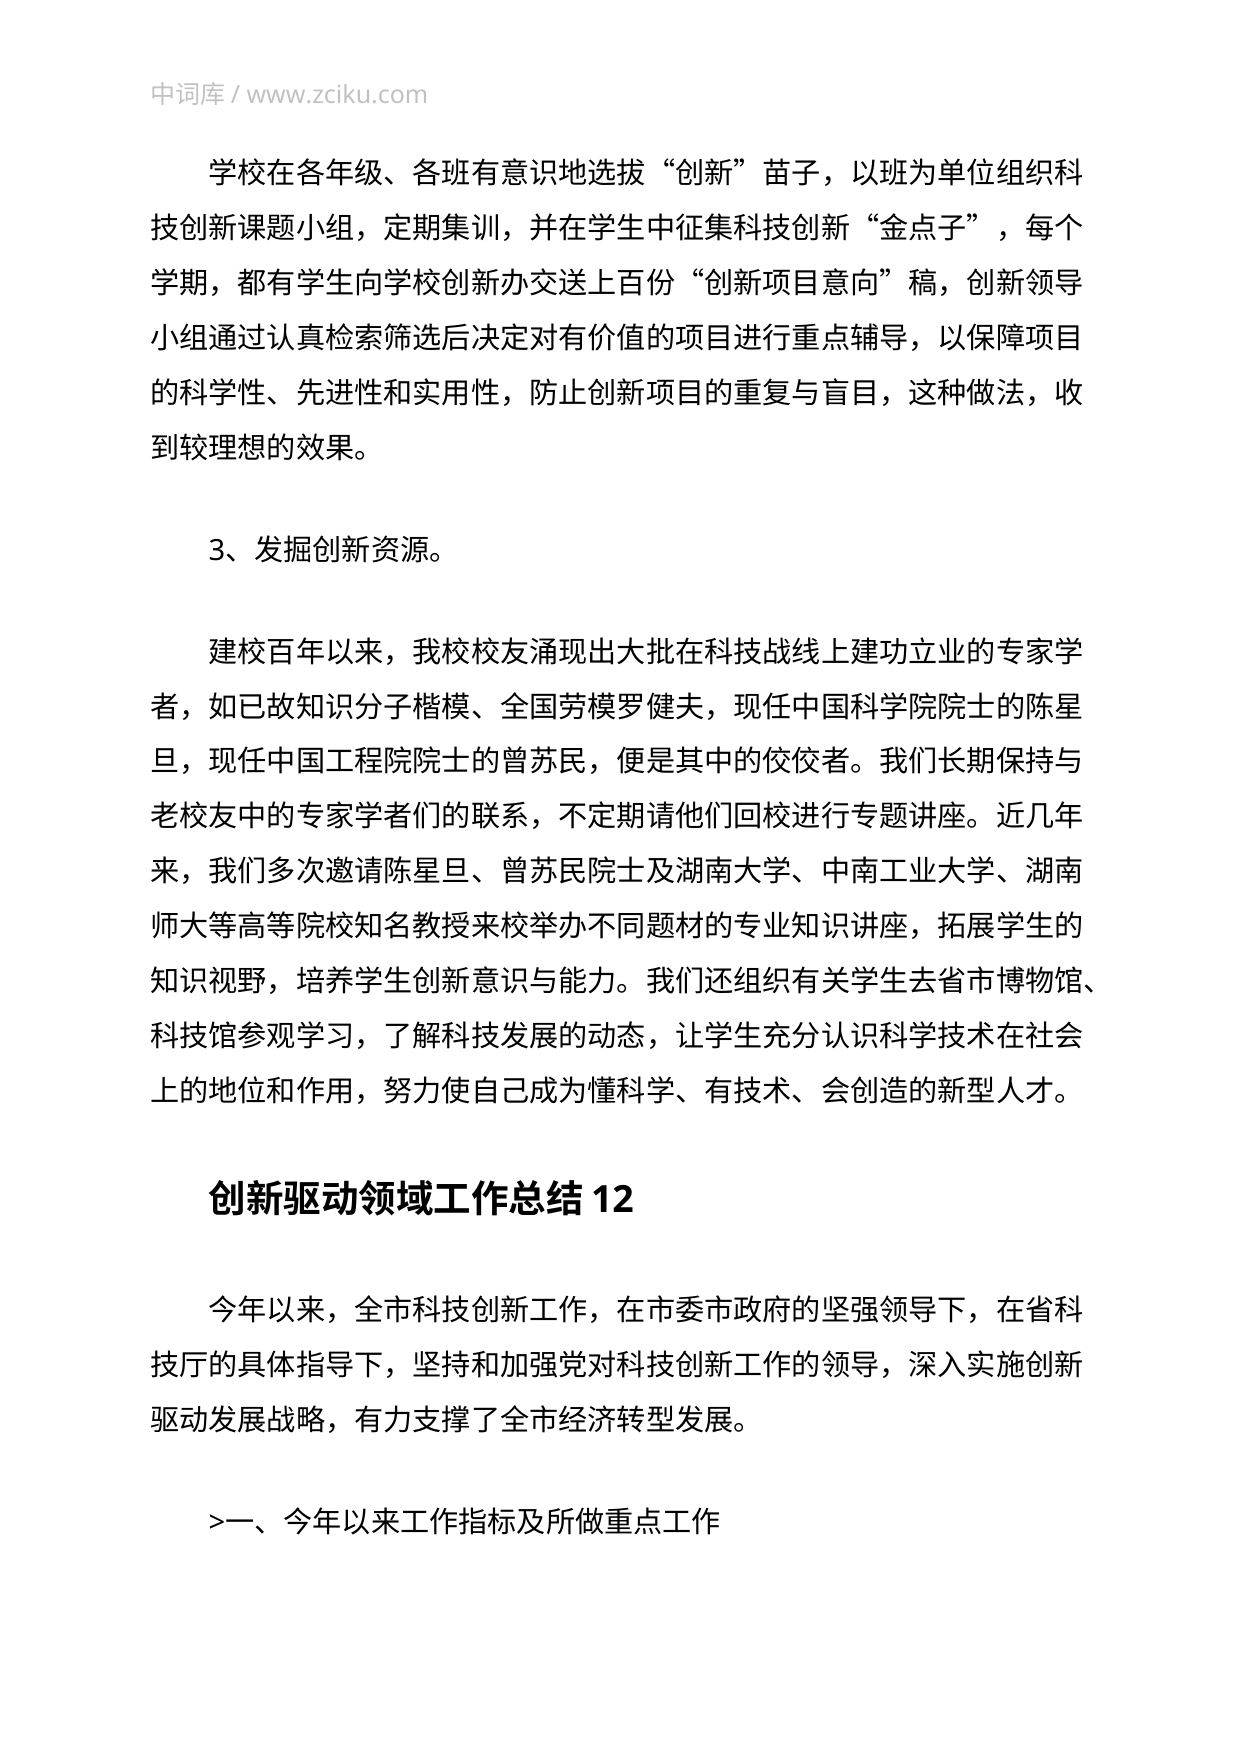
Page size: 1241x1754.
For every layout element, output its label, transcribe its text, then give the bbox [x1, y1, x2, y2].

text 今年以来，全市科技创新工作，在市委市政府的坚强领导下，在省科技厅的具体指导下，坚持和加强党对科技创新工作的领导，深入实施创新驱动发展战略，有力支撑了全市经济转型发展。 [150, 1287, 1090, 1439]
text 建校百年以来，我校校友涌现出大批在科技战线上建功立业的专家学者，如已故知识分子楷模、全国劳模罗健夫，现任中国科学院院士的陈星旦，现任中国工程院院士的曾苏民，便是其中的佼佼者。我们长期保持与老校友中的专家学者们的联系，不定期请他们回校进行专题讲座。近几年来，我们多次邀请陈星旦、曾苏民院士及湖南大学、中南工业大学、湖南师大等高等院校知名教授来校举办不同题材的专业知识讲座，拓展学生的知识视野，培养学生创新意识与能力。我们还组织有关学生去省市博物馆、科技馆参观学习，了解科技发展的动态，让学生充分认识科学技术在社会上的地位和作用，努力使自己成为懂科学、有技术、会创造的新型人才。 [150, 628, 1090, 1110]
text 创新驱动领域工作总结12 [150, 1169, 1090, 1224]
text >一、今年以来工作指标及所做重点工作 [150, 1498, 1090, 1541]
text 3、发掘创新资源。 [150, 526, 1090, 569]
text 学校在各年级、各班有意识地选拔“创新”苗子，以班为单位组织科技创新课题小组，定期集训，并在学生中征集科技创新“金点子”，每个学期，都有学生向学校创新办交送上百份“创新项目意向”稿，创新领导小组通过认真检索筛选后决定对有价值的项目进行重点辅导，以保障项目的科学性、先进性和实用性，防止创新项目的重复与盲目，这种做法，收到较理想的效果。 [150, 150, 1090, 467]
